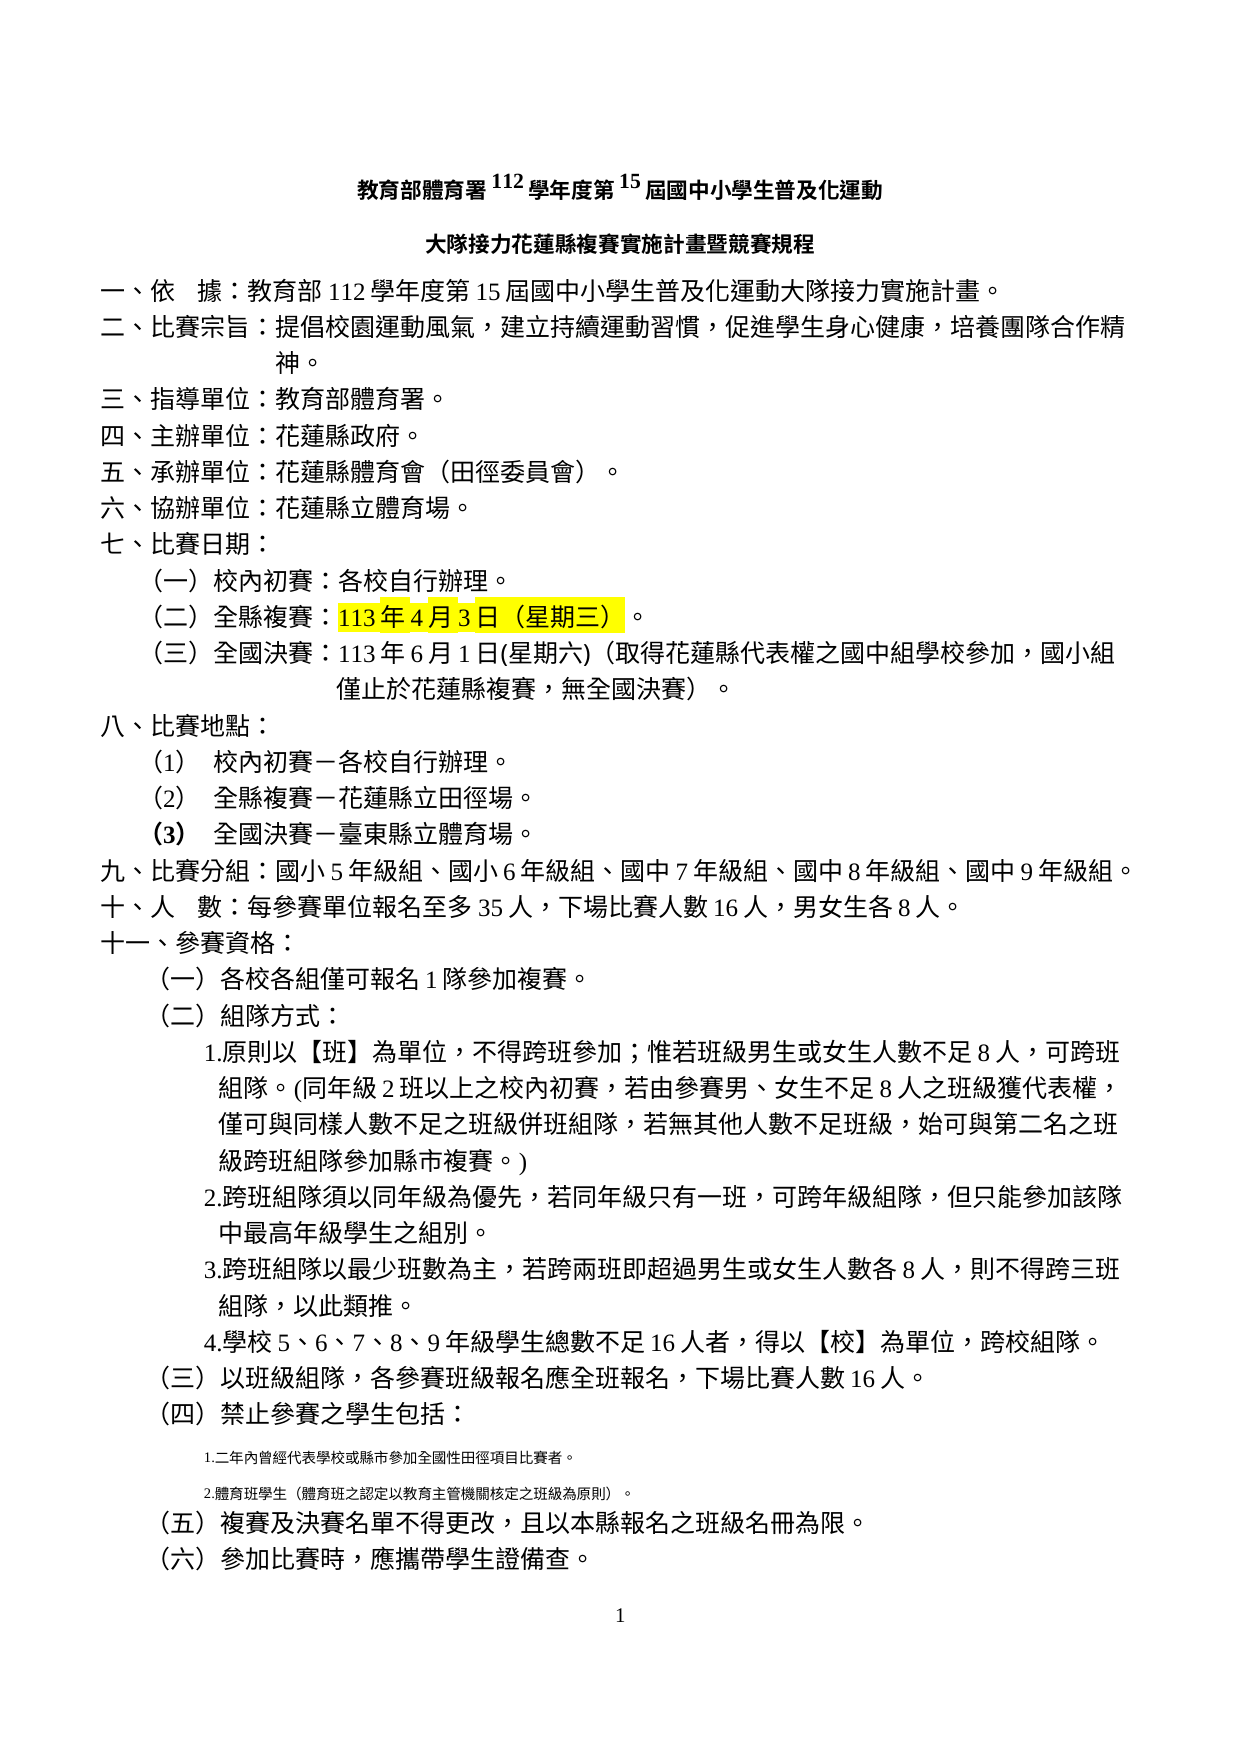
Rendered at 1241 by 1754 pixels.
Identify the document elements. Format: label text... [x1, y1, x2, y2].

text （四）禁止參賽之學生包括： [145, 1395, 1140, 1431]
text 二、比賽宗旨：提倡校園運動風氣，建立持續運動習慣，促進學生身心健康，培養團隊合作精神。 [100, 307, 1140, 380]
text （六）參加比賽時，應攜帶學生證備查。 [145, 1540, 1140, 1576]
text 六、協辦單位：花蓮縣立體育場。 [100, 488, 1140, 525]
text （二）組隊方式： [145, 996, 1140, 1032]
text 大隊接力花蓮縣複賽實施計畫暨競賽規程 [100, 204, 1140, 258]
text 七、比賽日期： [100, 525, 1140, 561]
text （三）以班級組隊，各參賽班級報名應全班報名，下場比賽人數16人。 [145, 1358, 1140, 1395]
text 十一、參賽資格： [100, 923, 1140, 960]
text 3.跨班組隊以最少班數為主，若跨兩班即超過男生或女生人數各8人，則不得跨三班組隊，以此類推。 [203, 1250, 1140, 1322]
list 校內初賽－各校自行辦理。 [138, 742, 1140, 778]
text 1.二年內曾經代表學校或縣市參加全國性田徑項目比賽者。 [100, 1431, 1140, 1467]
text 教育部體育署112學年度第15屆國中小學生普及化運動 [100, 150, 1140, 204]
list 全國決賽－臺東縣立體育場。 [138, 815, 1140, 851]
text 十、人 數：每參賽單位報名至多35人，下場比賽人數16人，男女生各8人。 [100, 887, 1140, 923]
text 五、承辦單位：花蓮縣體育會（田徑委員會）。 [100, 452, 1140, 488]
text 一、依 據：教育部112學年度第15屆國中小學生普及化運動大隊接力實施計畫。 [100, 271, 1140, 307]
text 三、指導單位：教育部體育署。 [100, 380, 1140, 416]
text （二）全縣複賽：113年4月3日（星期三）。 [138, 597, 380, 633]
list 全縣複賽－花蓮縣立田徑場。 [138, 778, 1140, 815]
text （五）複賽及決賽名單不得更改，且以本縣報名之班級名冊為限。 [145, 1503, 1140, 1540]
text （一）各校各組僅可報名1隊參加複賽。 [145, 960, 1140, 996]
text （一）校內初賽：各校自行辦理。 [138, 561, 1140, 597]
text （二）全縣複賽：113年4月3日（星期三）。 [625, 597, 1140, 633]
text 八、比賽地點： [100, 706, 1140, 742]
text 1.原則以【班】為單位，不得跨班參加；惟若班級男生或女生人數不足8人，可跨班組隊。(同年級2班以上之校內初賽，若由參賽男、女生不足8人之班級獲代表權，僅可與同樣人數不足之班級併班組隊，若無其他人數不足班級，始可與第二名之班級跨班組隊參加縣市複賽。) [203, 1032, 1140, 1177]
text 九、比賽分組：國小5年級組、國小6年級組、國中7年級組、國中8年級組、國中9年級組。 [100, 851, 1140, 887]
text 4.學校5、6、7、8、9年級學生總數不足16人者，得以【校】為單位，跨校組隊。 [203, 1322, 1140, 1358]
text 2.跨班組隊須以同年級為優先，若同年級只有一班，可跨年級組隊，但只能參加該隊中最高年級學生之組別。 [203, 1177, 1140, 1250]
text 四、主辦單位：花蓮縣政府。 [100, 416, 1140, 452]
text （三）全國決賽：113年6月1日(星期六)（取得花蓮縣代表權之國中組學校參加，國小組僅止於花蓮縣複賽，無全國決賽）。 [138, 633, 1140, 706]
text 2.體育班學生（體育班之認定以教育主管機關核定之班級為原則）。 [100, 1467, 1140, 1503]
